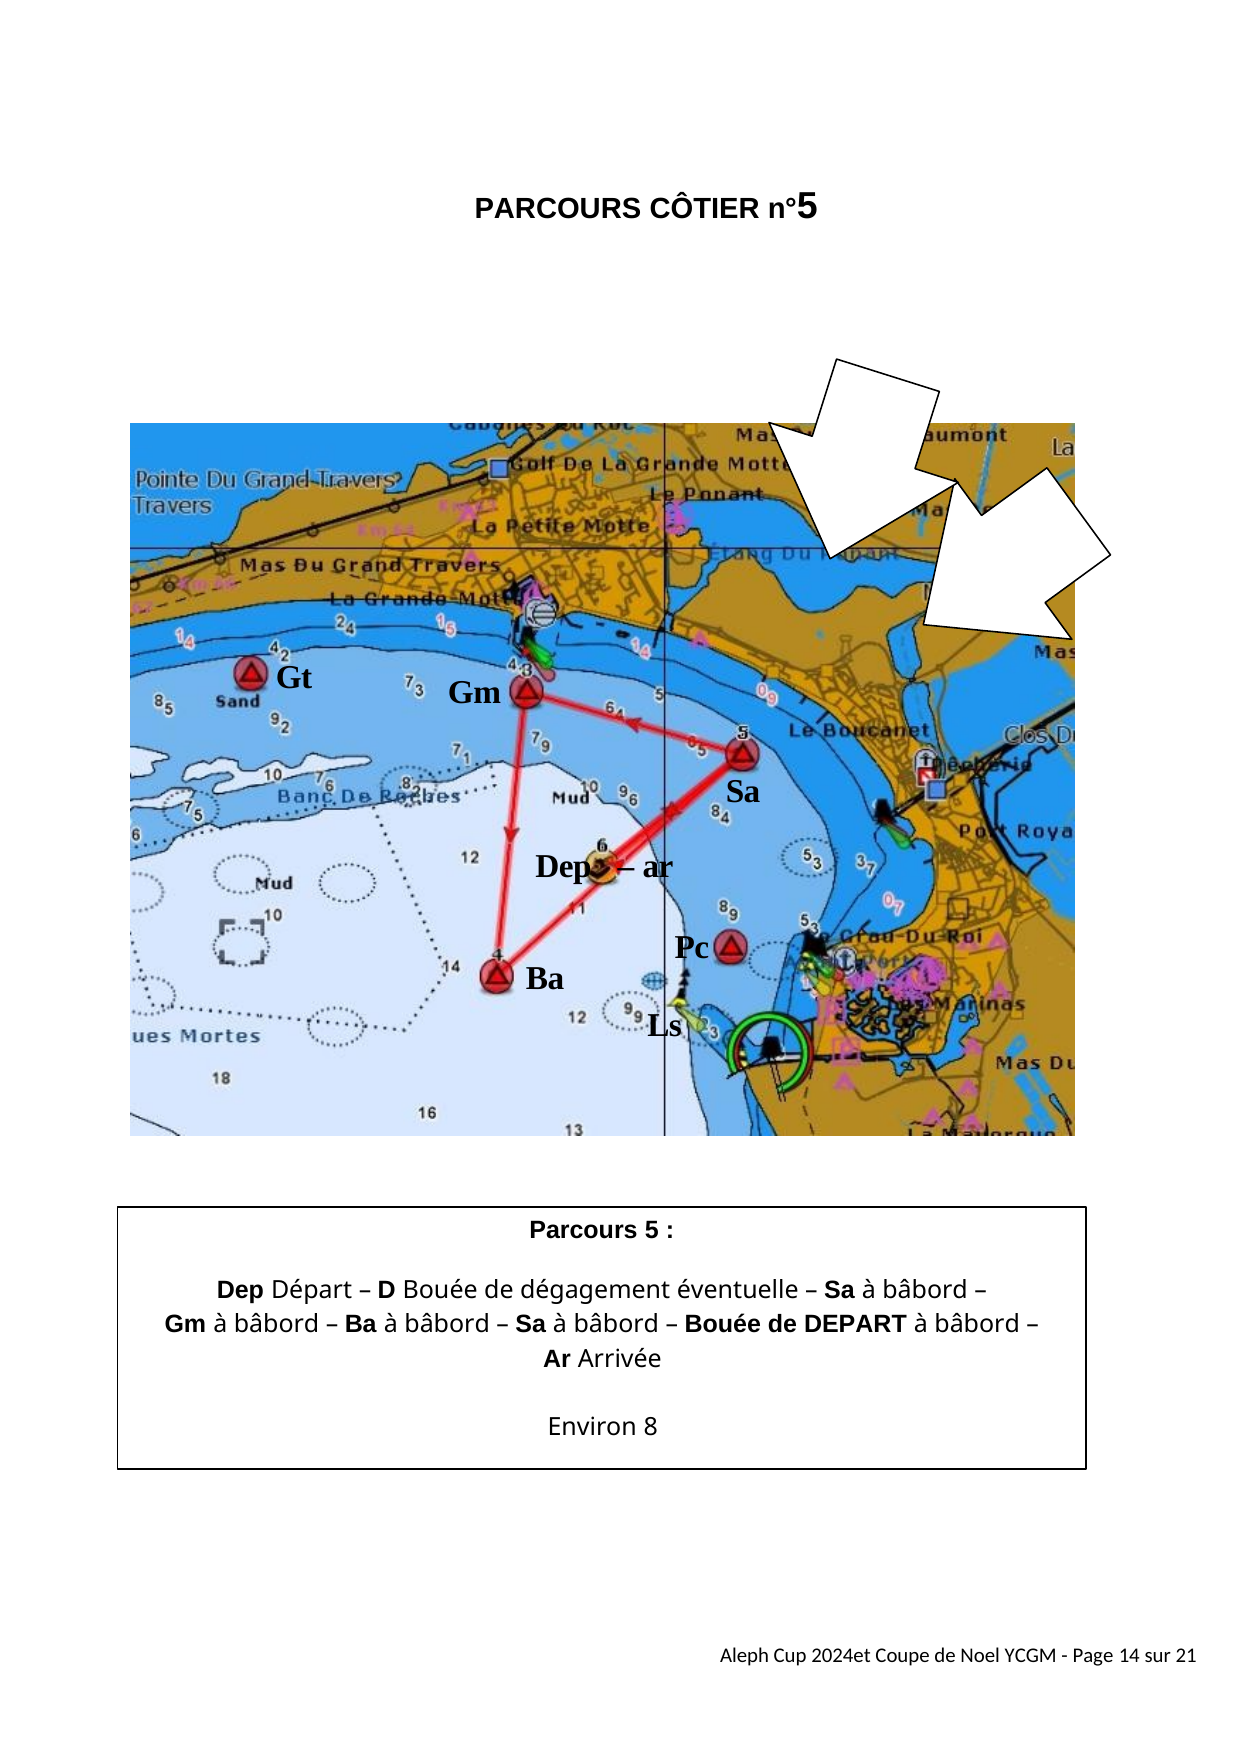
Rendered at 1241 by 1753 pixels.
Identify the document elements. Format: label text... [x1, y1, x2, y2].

picture [917, 423, 1075, 513]
picture [130, 423, 1075, 1136]
text PARCOURS CÔTIER n°5 [96, 183, 1196, 226]
picture [777, 423, 815, 434]
